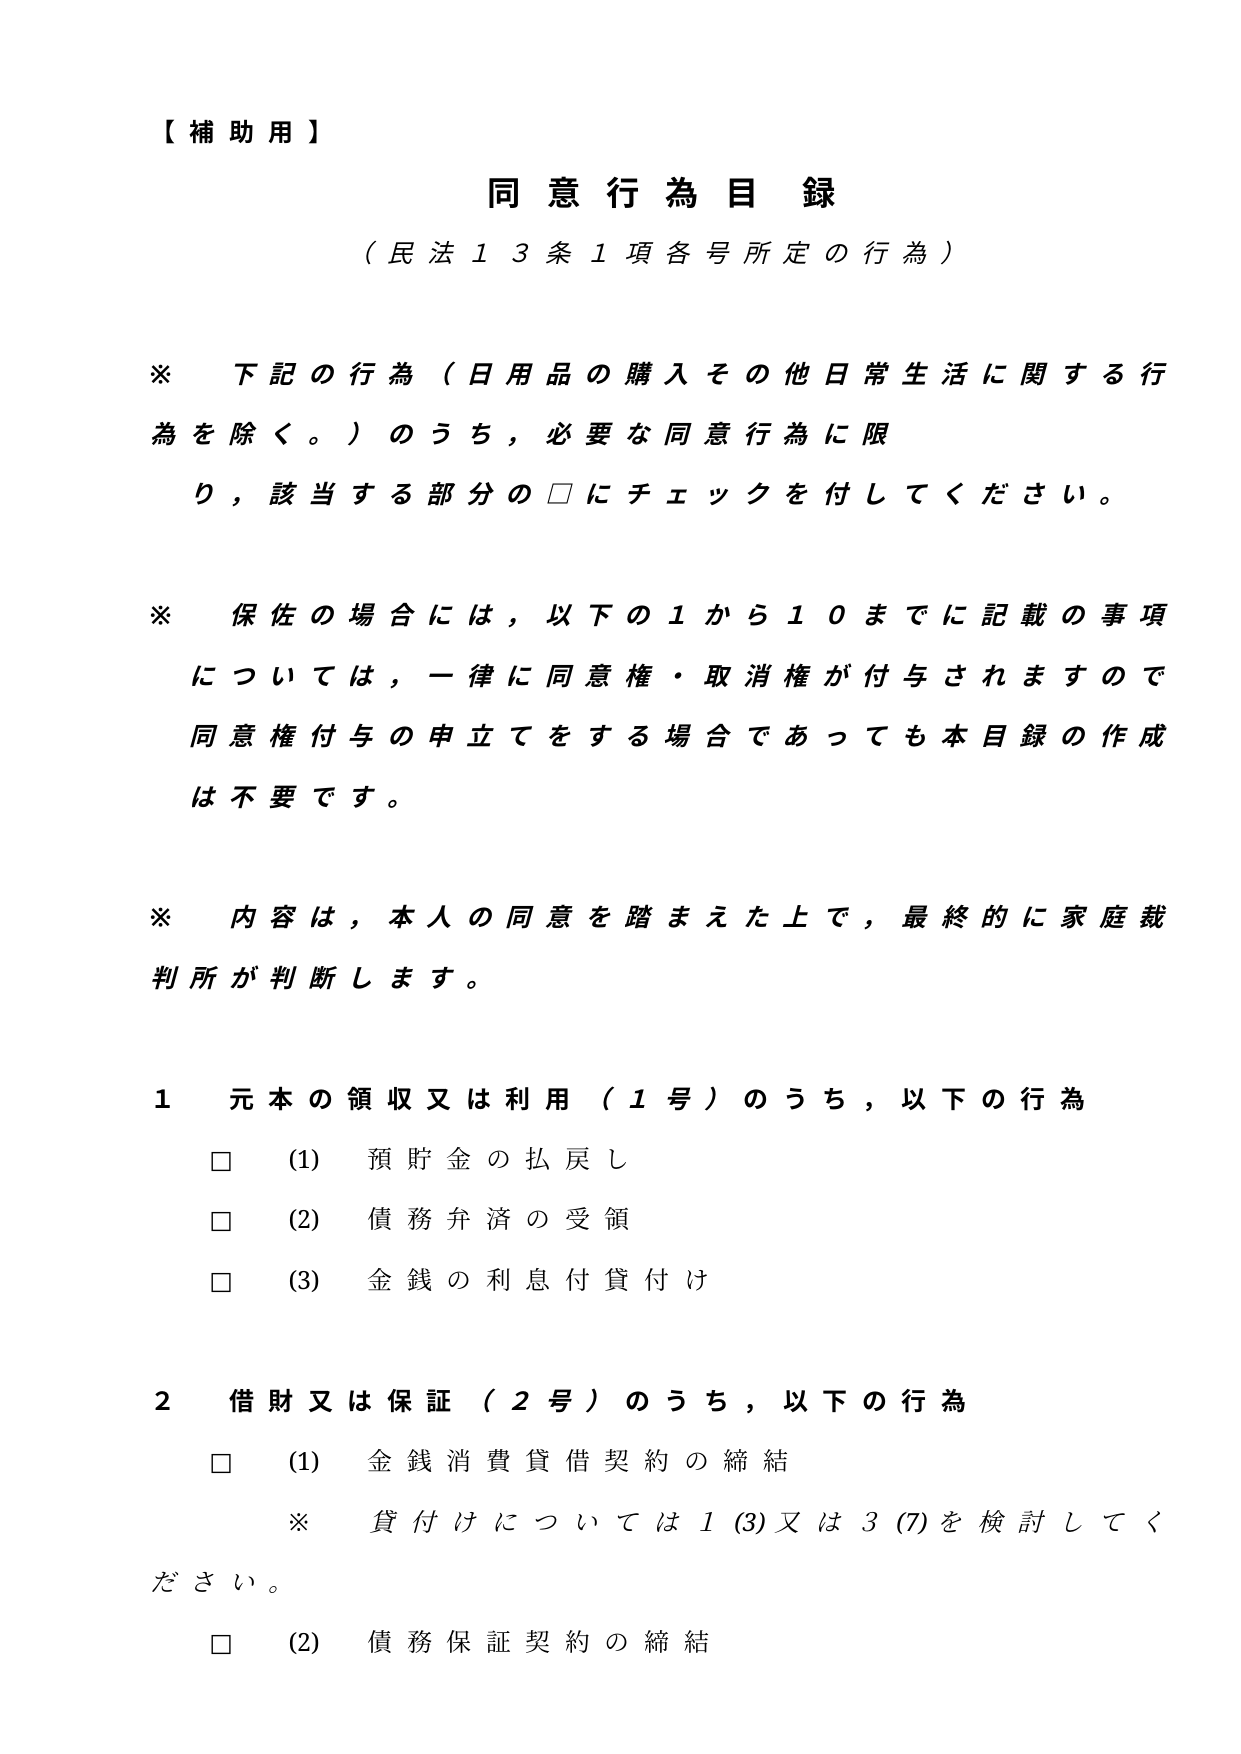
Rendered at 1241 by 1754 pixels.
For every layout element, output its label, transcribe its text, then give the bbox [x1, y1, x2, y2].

text 【補助用】 [150, 100, 1103, 161]
text □ (1) 預貯金の払戻し [150, 1127, 1179, 1188]
text ※ 内容は，本人の同意を踏まえた上で，最終的に家庭裁判所が判断します。 [150, 886, 1179, 1007]
text １ 元本の領収又は利用（１号）のうち，以下の行為 [150, 1067, 1179, 1127]
text ２ 借財又は保証（２号）のうち，以下の行為 [150, 1369, 1179, 1429]
text り，該当する部分の□にチェックを付してください。 [150, 463, 1179, 523]
text 同意行為目録 [150, 161, 1179, 221]
text ※ 貸付けについては１(3)又は３(7)を検討してください。 [150, 1490, 1179, 1611]
text □ (2) 債務保証契約の締結 [150, 1611, 1179, 1671]
text □ (3) 金銭の利息付貸付け [150, 1248, 1179, 1309]
text ※ 下記の行為（日用品の購入その他日常生活に関する行為を除く。）のうち，必要な同意行為に限 [150, 342, 1179, 463]
text □ (1) 金銭消費貸借契約の締結 [150, 1429, 1179, 1490]
text □ (2) 債務弁済の受領 [150, 1188, 1179, 1248]
text ※ 保佐の場合には，以下の１から１０までに記載の事項については，一律に同意権・取消権が付与されますので，同意権付与の申立てをする場合であっても本目録の作成は不要です。 [150, 584, 1179, 825]
text （民法１３条１項各号所定の行為） [150, 221, 1179, 282]
